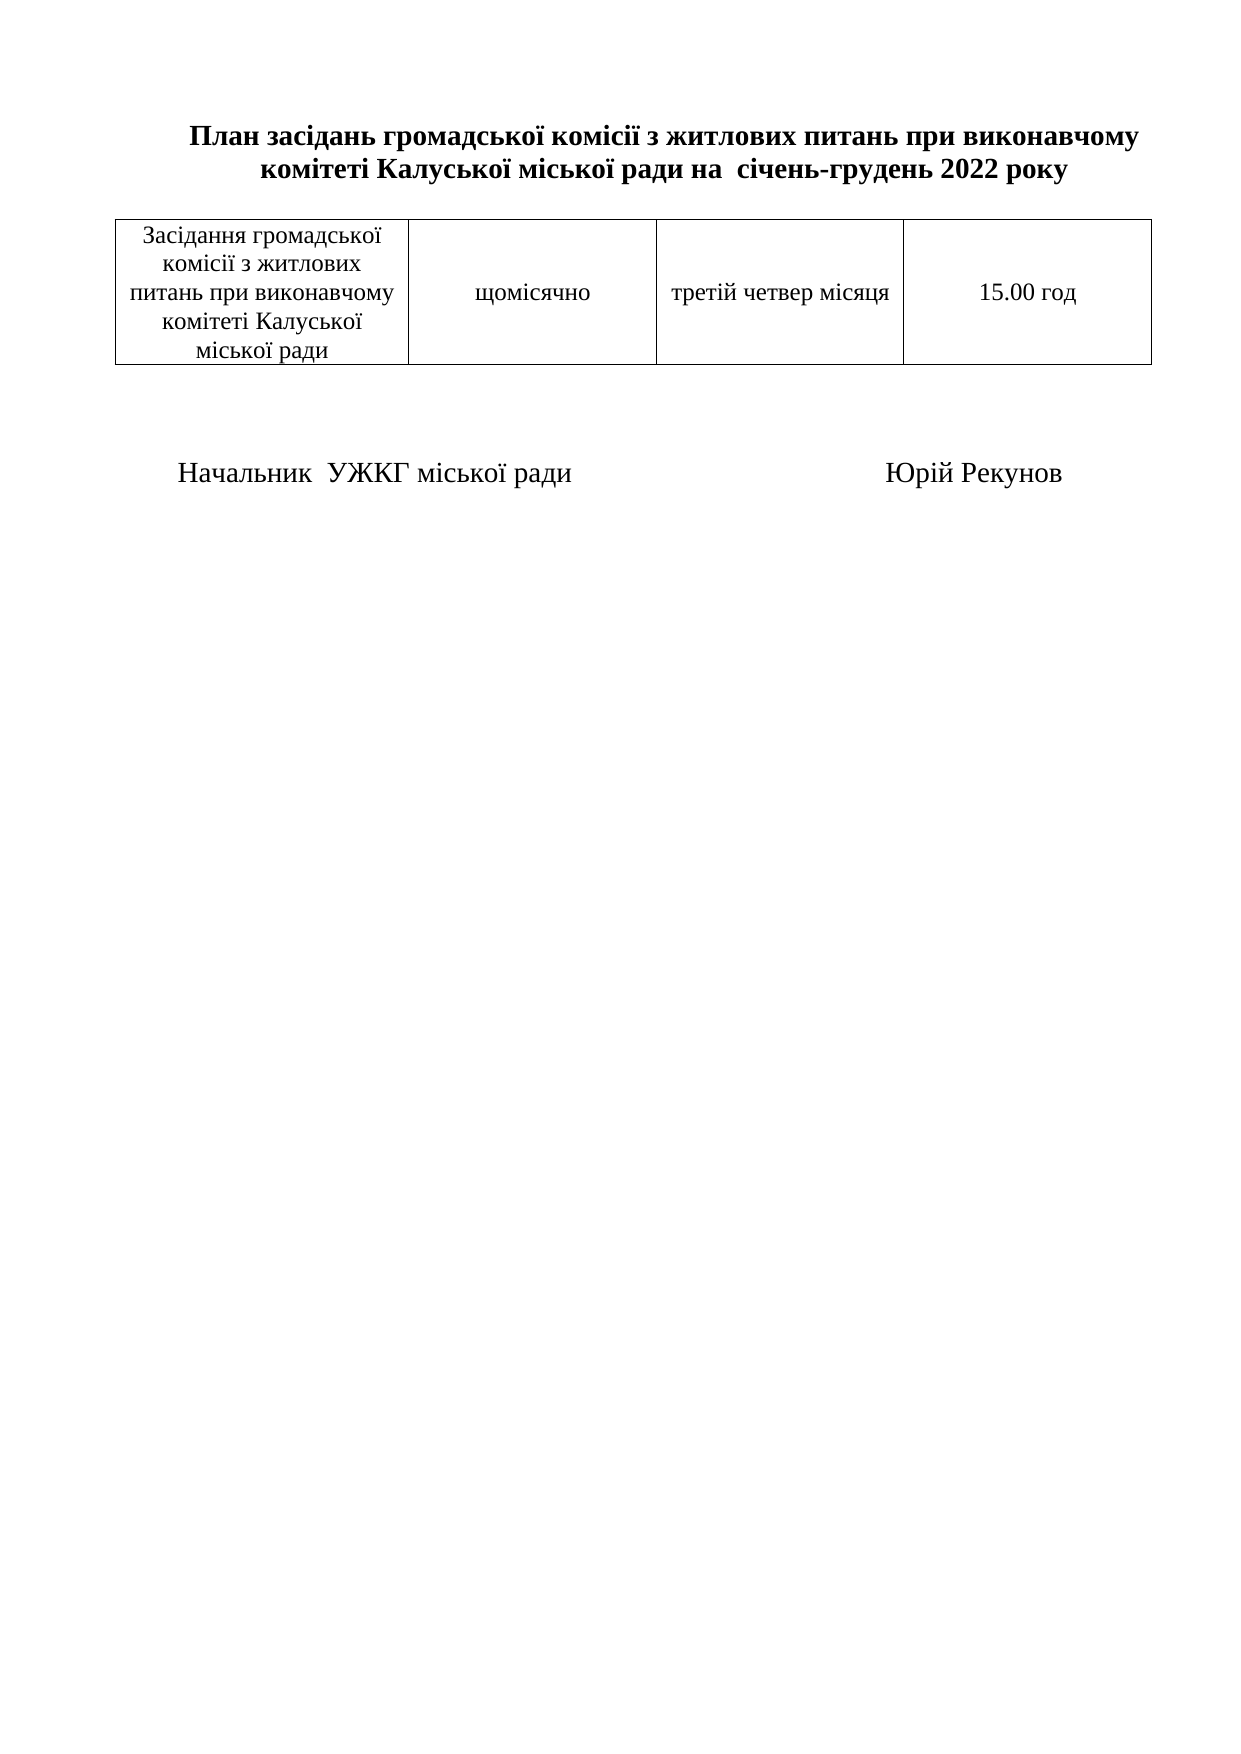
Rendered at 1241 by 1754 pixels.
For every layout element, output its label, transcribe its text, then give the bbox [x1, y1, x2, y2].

table_header третій четвер місяця [657, 220, 903, 363]
table_header 15.00 год [904, 220, 1151, 363]
text План засідань громадської комісії з житлових питань при виконавчому комітеті Калуської міської ради на січень-грудень 2022 року [177, 118, 1152, 185]
table_header Засідання громадської комісії з житлових питань при виконавчому комітеті Калуської міської ради [116, 220, 408, 363]
text Начальник УЖКГ міської ради Юрій Рекунов [177, 455, 1152, 489]
table_header щомісячно [409, 220, 656, 363]
